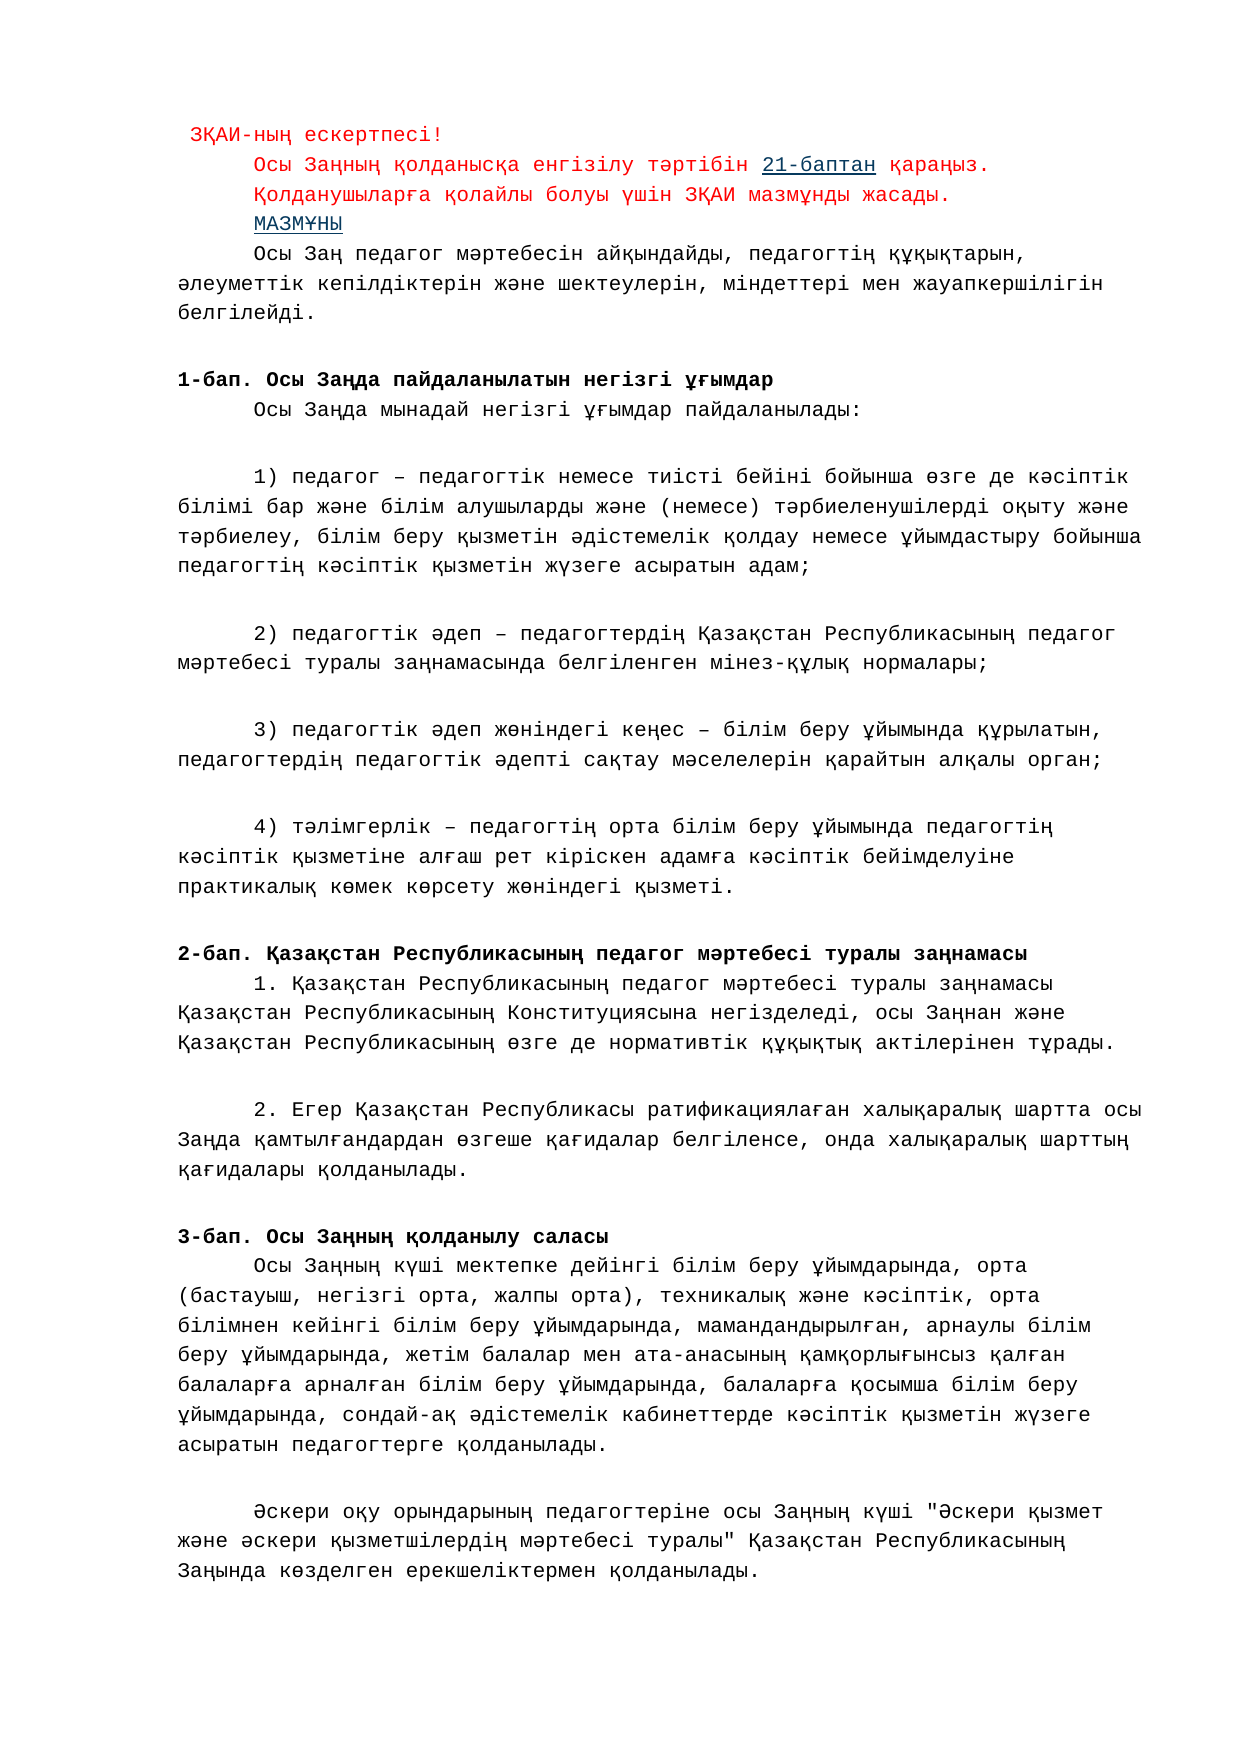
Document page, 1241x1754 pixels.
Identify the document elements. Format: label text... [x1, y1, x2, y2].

text 4) тәлімгерлік – педагогтің орта білім беру ұйымында педагогтің кәсіптік қызметіне алғаш рет кіріскен адамға кәсіптік бейімделуіне практикалық көмек көрсету жөніндегі қызметі. [177, 810, 1152, 899]
text 1. Қазақстан Республикасының педагог мәртебесі туралы заңнамасы Қазақстан Республикасының Конституциясына негізделеді, осы Заңнан және Қазақстан Республикасының өзге де нормативтік құқықтық актілерінен тұрады. [177, 967, 1152, 1056]
text Әскери оқу орындарының педагогтеріне осы Заңның күші "Әскери қызмет және әскери қызметшілердің мәртебесі туралы" Қазақстан Республикасының Заңында көзделген ерекшеліктермен қолданылады. [177, 1495, 1152, 1584]
text 1) педагог – педагогтік немесе тиісті бейіні бойынша өзге де кәсіптік білімі бар және білім алушыларды және (немесе) тәрбиеленушілерді оқыту және тәрбиелеу, білім беру қызметін әдістемелік қолдау немесе ұйымдастыру бойынша педагогтің кәсіптік қызметін жүзеге асыратын адам; [177, 460, 1152, 579]
text Осы Заң педагог мәртебесін айқындайды, педагогтің құқықтарын, әлеуметтік кепілдіктерін және шектеулерін, міндеттері мен жауапкершілігін белгілейді. [177, 237, 1152, 326]
text 2-бап. Қазақстан Республикасының педагог мәртебесі туралы заңнамасы [177, 937, 1152, 967]
text ЗҚАИ-ның ескертпесі! Осы Заңның қолданысқа енгізілу тәртібін 21-баптан қараңыз. Қолданушыларға қолайлы болуы үшін ЗҚАИ мазмұнды жасады. [177, 118, 1152, 207]
text 3-бап. Осы Заңның қолданылу саласы [177, 1220, 1152, 1249]
text 1-бап. Осы Заңда пайдаланылатын негізгі ұғымдар [177, 363, 1152, 393]
text 2) педагогтік әдеп – педагогтердің Қазақстан Республикасының педагог мәртебесі туралы заңнамасында белгіленген мінез-құлық нормалары; [177, 617, 1152, 676]
text МАЗМҰНЫ [177, 207, 1152, 237]
text Осы Заңның күші мектепке дейінгі білім беру ұйымдарында, орта (бастауыш, негізгі орта, жалпы орта), техникалық және кәсіптік, орта білімнен кейінгі білім беру ұйымдарында, мамандандырылған, арнаулы білім беру ұйымдарында, жетім балалар мен ата-анасының қамқорлығынсыз қалған балаларға арналған білім беру ұйымдарында, балаларға қосымша білім беру ұйымдарында, сондай-ақ әдістемелік кабинеттерде кәсіптік қызметін жүзеге асыратын педагогтерге қолданылады. [177, 1249, 1152, 1457]
text Осы Заңда мынадай негізгі ұғымдар пайдаланылады: [177, 393, 1152, 423]
text 2. Егер Қазақстан Республикасы ратификациялаған халықаралық шартта осы Заңда қамтылғандардан өзгеше қағидалар белгіленсе, онда халықаралық шарттың қағидалары қолданылады. [177, 1093, 1152, 1182]
text 3) педагогтік әдеп жөніндегі кеңес – білім беру ұйымында құрылатын, педагогтердің педагогтік әдепті сақтау мәселелерін қарайтын алқалы орган; [177, 713, 1152, 773]
